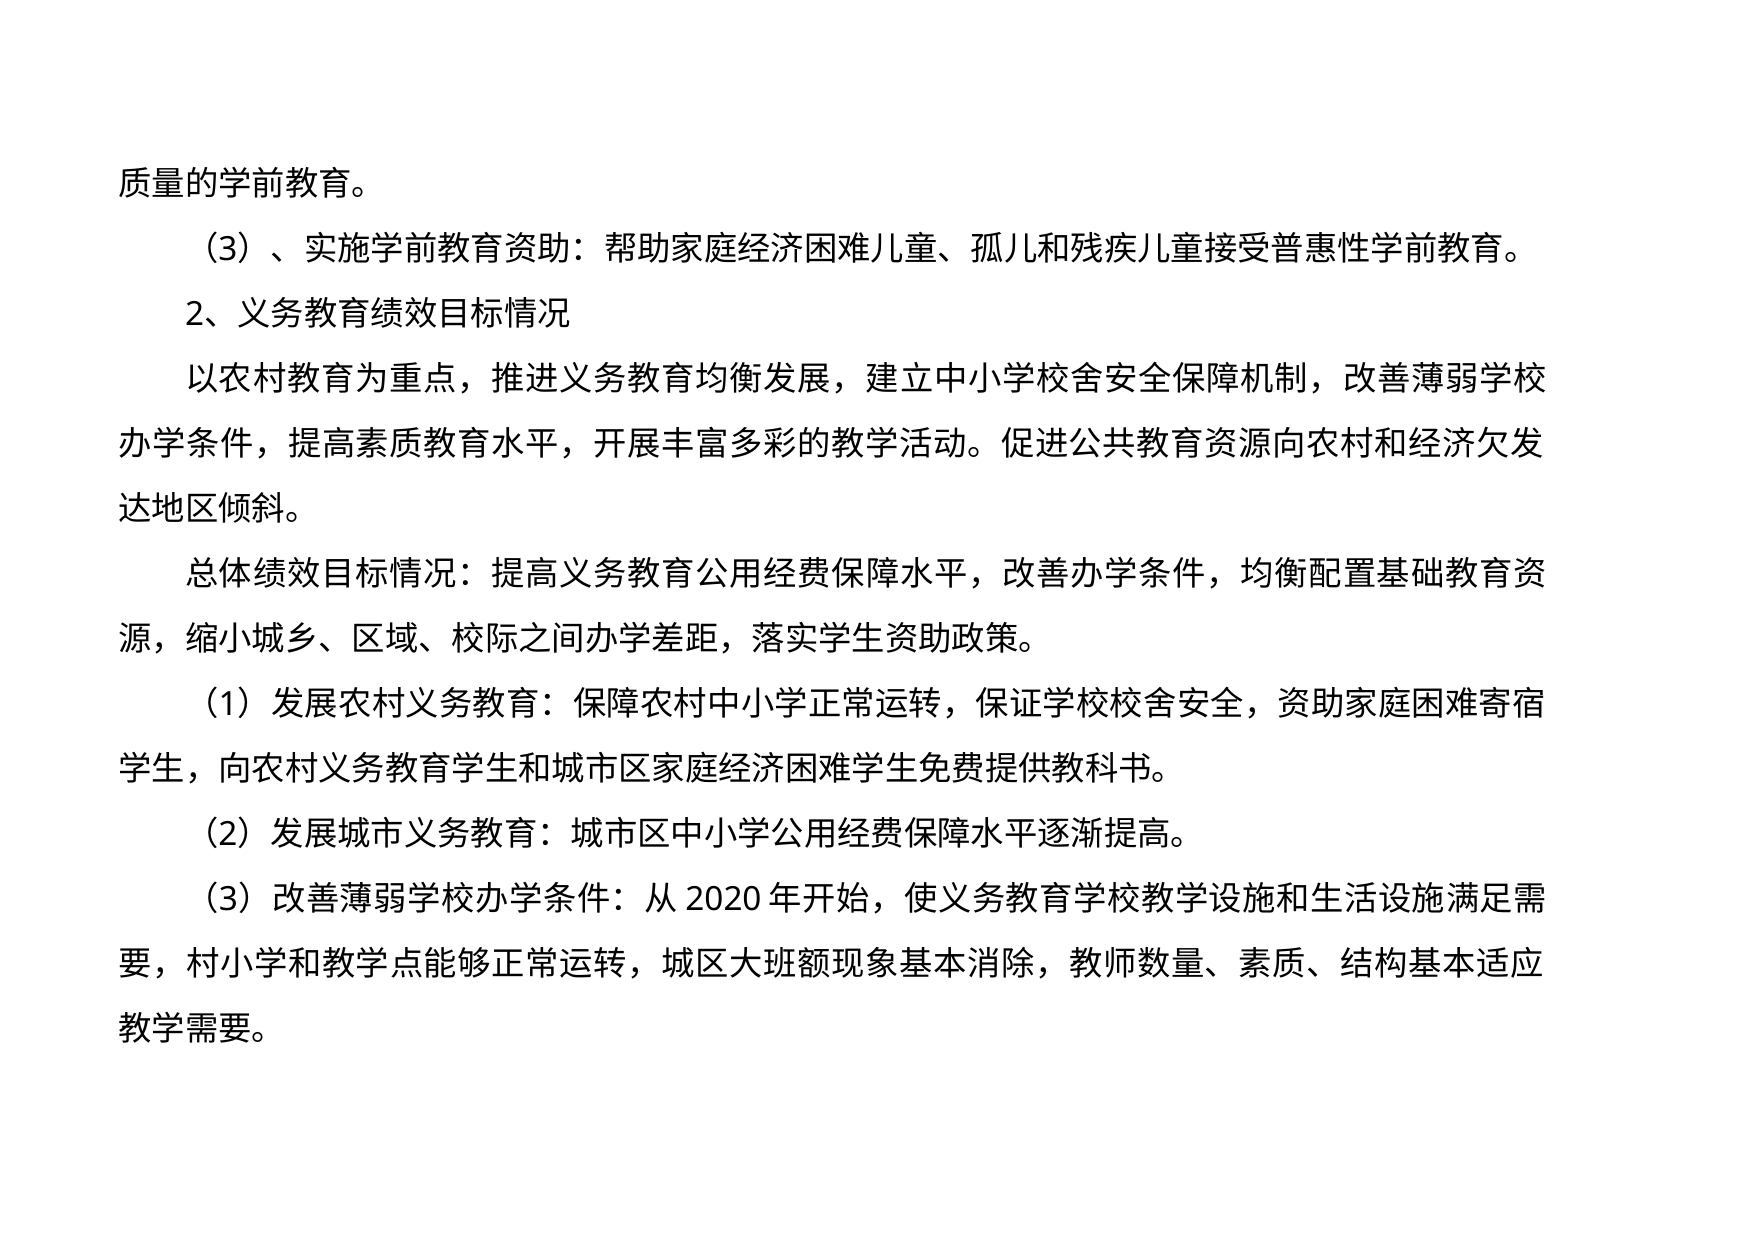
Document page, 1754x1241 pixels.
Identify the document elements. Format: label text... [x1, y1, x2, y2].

text （3）、实施学前教育资助：帮助家庭经济困难儿童、孤儿和残疾儿童接受普惠性学前教育。 [118, 214, 1547, 279]
text 2、义务教育绩效目标情况 [118, 279, 1547, 344]
text （3）改善薄弱学校办学条件：从2020年开始，使义务教育学校教学设施和生活设施满足需要，村小学和教学点能够正常运转，城区大班额现象基本消除，教师数量、素质、结构基本适应教学需要。 [118, 864, 1547, 1059]
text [118, 149, 1547, 214]
text （2）发展城市义务教育：城市区中小学公用经费保障水平逐渐提高。 [118, 799, 1547, 864]
text 以农村教育为重点，推进义务教育均衡发展，建立中小学校舍安全保障机制，改善薄弱学校办学条件，提高素质教育水平，开展丰富多彩的教学活动。促进公共教育资源向农村和经济欠发达地区倾斜。 [118, 344, 1547, 539]
text 总体绩效目标情况：提高义务教育公用经费保障水平，改善办学条件，均衡配置基础教育资源，缩小城乡、区域、校际之间办学差距，落实学生资助政策。 [118, 539, 1547, 669]
text （1）发展农村义务教育：保障农村中小学正常运转，保证学校校舍安全，资助家庭困难寄宿学生，向农村义务教育学生和城市区家庭经济困难学生免费提供教科书。 [118, 669, 1547, 799]
